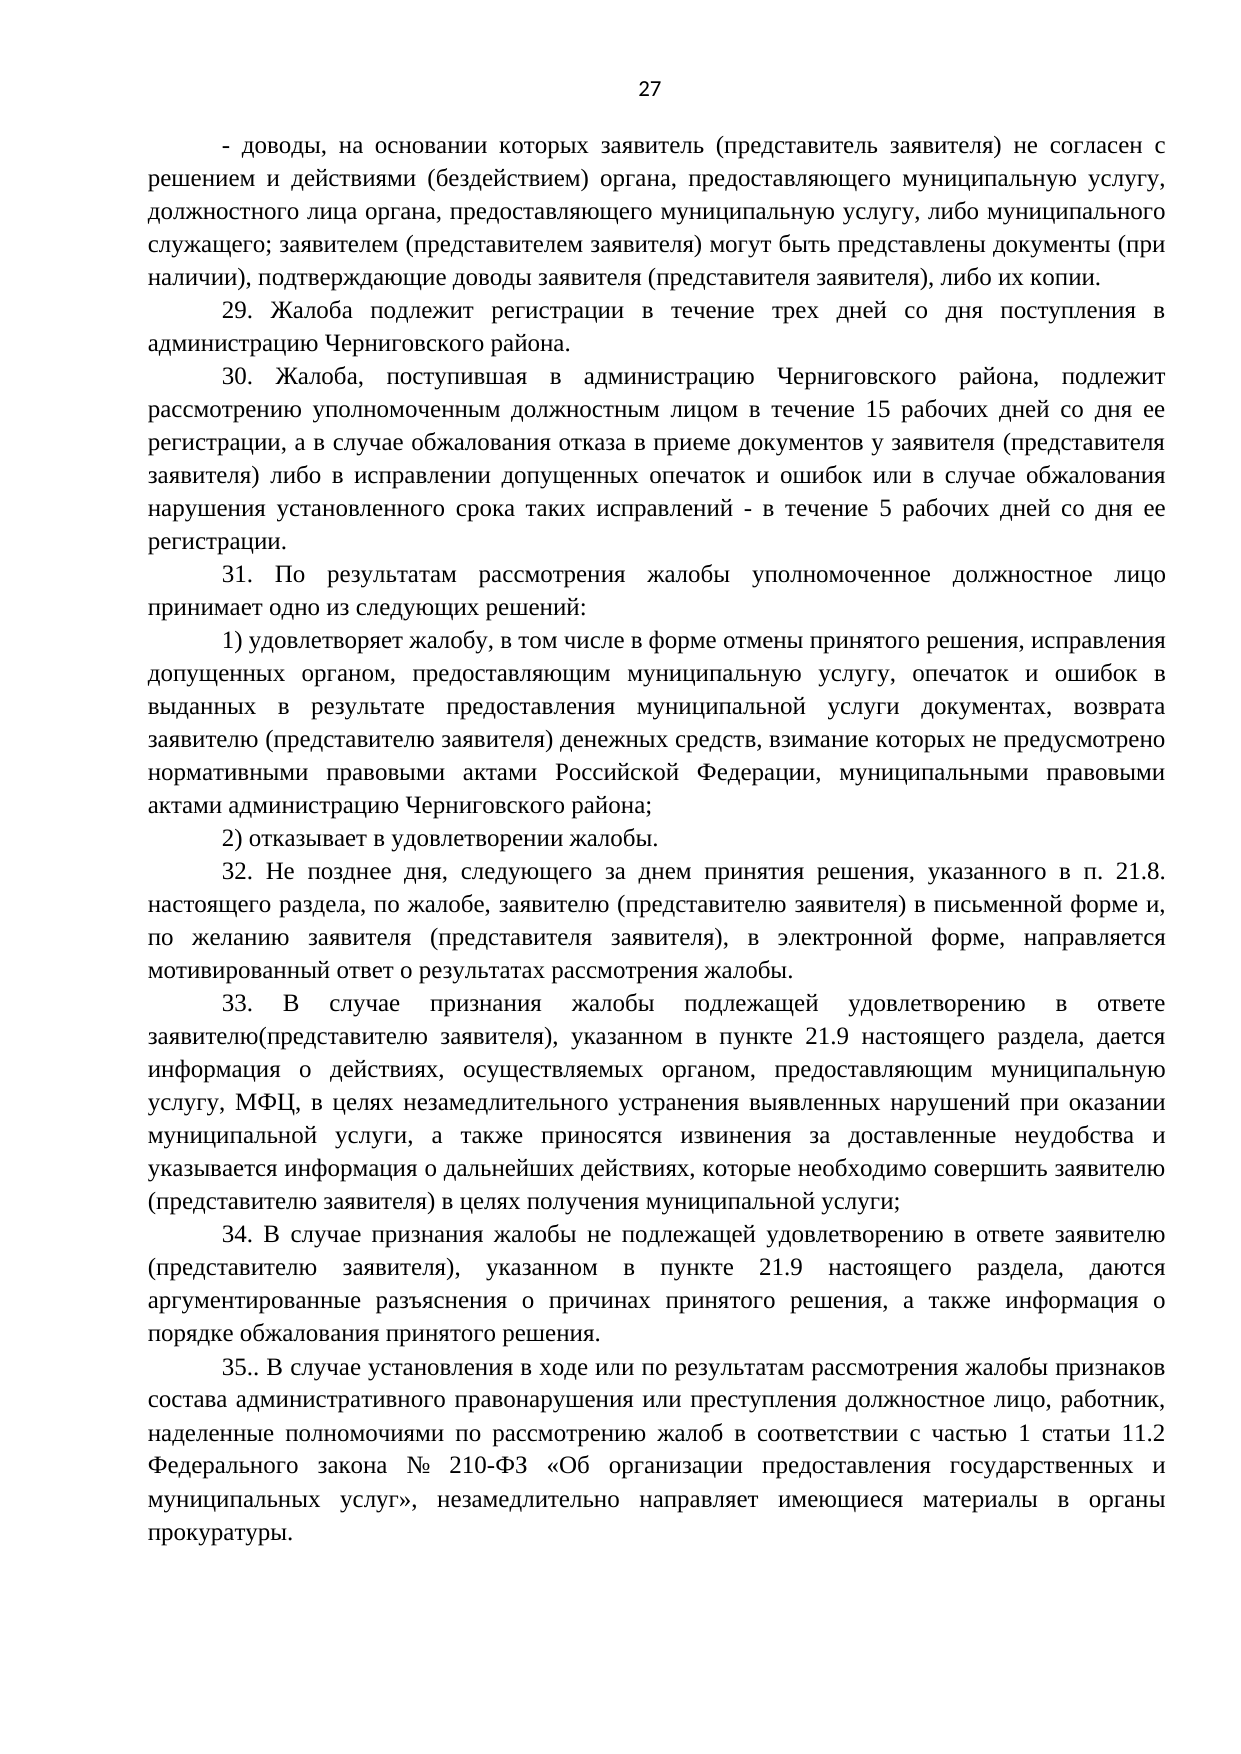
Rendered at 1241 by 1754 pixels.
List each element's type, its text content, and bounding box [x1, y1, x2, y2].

text 34. В случае признания жалобы не подлежащей удовлетворению в ответе заявителю (представителю заявителя), указанном в пункте 21.9 настоящего раздела, даются аргументированные разъяснения о причинах принятого решения, а также информация о порядке обжалования принятого решения. [148, 1219, 1167, 1347]
text 30. Жалоба, поступившая в администрацию Черниговского района, подлежит рассмотрению уполномоченным должностным лицом в течение 15 рабочих дней со дня ее регистрации, а в случае обжалования отказа в приеме документов у заявителя (представителя заявителя) либо в исправлении допущенных опечаток и ошибок или в случае обжалования нарушения установленного срока таких исправлений - в течение 5 рабочих дней со дня ее регистрации. [148, 361, 1167, 555]
text 29. Жалоба подлежит регистрации в течение трех дней со дня поступления в администрацию Черниговского района. [148, 295, 1167, 357]
text - доводы, на основании которых заявитель (представитель заявителя) не согласен с решением и действиями (бездействием) органа, предоставляющего муниципальную услугу, должностного лица органа, предоставляющего муниципальную услугу, либо муниципального служащего; заявителем (представителем заявителя) могут быть представлены документы (при наличии), подтверждающие доводы заявителя (представителя заявителя), либо их копии. [148, 130, 1167, 291]
text 2) отказывает в удовлетворении жалобы. [148, 823, 1167, 852]
text 35.. В случае установления в ходе или по результатам рассмотрения жалобы признаков состава административного правонарушения или преступления должностное лицо, работник, наделенные полномочиями по рассмотрению жалоб в соответствии с частью 1 статьи 11.2 Федерального закона № 210-ФЗ «Об организации предоставления государственных и муниципальных услуг», незамедлительно направляет имеющиеся материалы в органы прокуратуры. [148, 1352, 1167, 1545]
text 1) удовлетворяет жалобу, в том числе в форме отмены принятого решения, исправления допущенных органом, предоставляющим муниципальную услугу, опечаток и ошибок в выданных в результате предоставления муниципальной услуги документах, возврата заявителю (представителю заявителя) денежных средств, взимание которых не предусмотрено нормативными правовыми актами Российской Федерации, муниципальными правовыми актами администрацию Черниговского района; [148, 625, 1167, 819]
text 33. В случае признания жалобы подлежащей удовлетворению в ответе заявителю(представителю заявителя), указанном в пункте 21.9 настоящего раздела, дается информация о действиях, осуществляемых органом, предоставляющим муниципальную услугу, МФЦ, в целях незамедлительного устранения выявленных нарушений при оказании муниципальной услуги, а также приносятся извинения за доставленные неудобства и указывается информация о дальнейших действиях, которые необходимо совершить заявителю (представителю заявителя) в целях получения муниципальной услуги; [148, 988, 1167, 1215]
text 32. Не позднее дня, следующего за днем принятия решения, указанного в п. 21.8. настоящего раздела, по жалобе, заявителю (представителю заявителя) в письменной форме и, по желанию заявителя (представителя заявителя), в электронной форме, направляется мотивированный ответ о результатах рассмотрения жалобы. [148, 856, 1167, 984]
text 31. По результатам рассмотрения жалобы уполномоченное должностное лицо принимает одно из следующих решений: [148, 559, 1167, 621]
